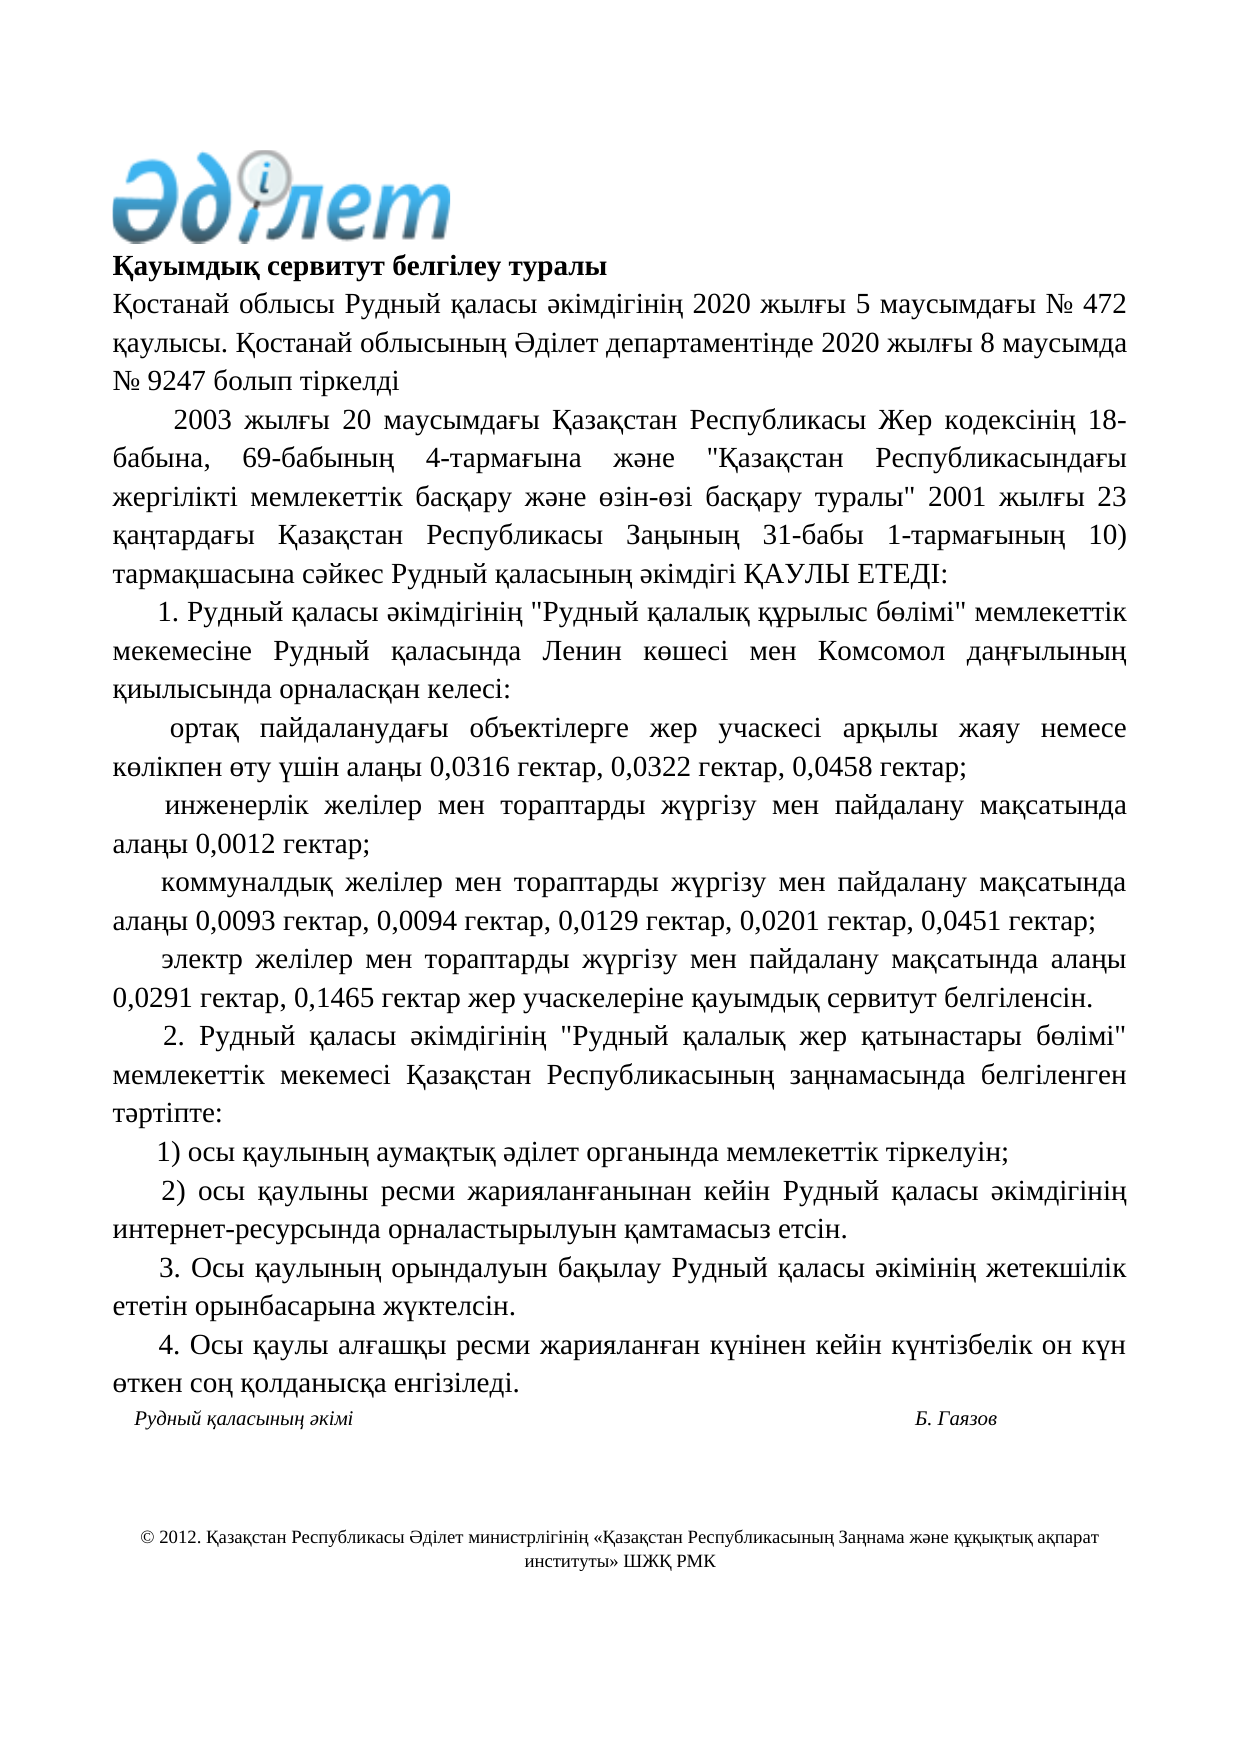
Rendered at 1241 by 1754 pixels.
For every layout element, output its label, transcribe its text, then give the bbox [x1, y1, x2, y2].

text 1. Рудный қаласы әкімдігінің "Рудный қалалық құрылыс бөлімі" мемлекеттік мекемесіне Рудный қаласында Ленин көшесі мен Комсомол даңғылының қиылысында орналасқан келесі: [112, 594, 1128, 705]
text 2003 жылғы 20 маусымдағы Қазақстан Республикасы Жер кодексінің 18-бабына, 69-бабының 4-тармағына және "Қазақстан Республикасындағы жергілікті мемлекеттік басқару және өзін-өзі басқару туралы" 2001 жылғы 23 қаңтардағы Қазақстан Республикасы Заңының 31-бабы 1-тармағының 10) тармақшасына сәйкес Рудный қаласының әкімдігі ҚАУЛЫ ЕТЕДІ: [112, 402, 1128, 589]
text электр желілер мен тораптарды жүргізу мен пайдалану мақсатында алаңы 0,0291 гектар, 0,1465 гектар жер учаскелеріне қауымдық сервитут белгіленсін. [112, 941, 1128, 1013]
text 1) осы қаулының аумақтық әділет органында мемлекеттік тіркелуін; [112, 1134, 1128, 1168]
table_header Рудный қаласының әкімі [101, 1404, 913, 1435]
text Қауымдық сервитут белгілеу туралы [112, 248, 1128, 281]
text Қостанай облысы Рудный қаласы әкімдігінің 2020 жылғы 5 маусымдағы № 472 қаулысы. Қостанай облысының Әділет департаментінде 2020 жылғы 8 маусымда № 9247 болып тіркелді [112, 286, 1128, 397]
text инженерлік желілер мен тораптарды жүргізу мен пайдалану мақсатында алаңы 0,0012 гектар; [112, 787, 1128, 859]
text 3. Осы қаулының орындалуын бақылау Рудный қаласы әкімінің жетекшілік ететін орынбасарына жүктелсін. [112, 1250, 1128, 1322]
text коммуналдық желілер мен тораптарды жүргізу мен пайдалану мақсатында алаңы 0,0093 гектар, 0,0094 гектар, 0,0129 гектар, 0,0201 гектар, 0,0451 гектар; [112, 864, 1128, 936]
table_header Б. Гаязов [913, 1404, 1240, 1435]
text © 2012. Қазақстан Республикасы Әділет министрлігінің «Қазақстан Республикасының Заңнама және құқықтық ақпарат институты» ШЖҚ РМК [112, 1526, 1128, 1572]
text ортақ пайдаланудағы объектiлерге жер учаскесi арқылы жаяу немесе көлiкпен өту үшін алаңы 0,0316 гектар, 0,0322 гектар, 0,0458 гектар; [112, 710, 1128, 782]
text 4. Осы қаулы алғашқы ресми жарияланған күнінен кейін күнтізбелік он күн өткен соң қолданысқа енгізіледі. [112, 1327, 1128, 1399]
text 2) осы қаулыны ресми жарияланғанынан кейін Рудный қаласы әкімдігінің интернет-ресурсында орналастырылуын қамтамасыз етсін. [112, 1173, 1128, 1245]
picture [112, 150, 451, 244]
text 2. Рудный қаласы әкімдігінің "Рудный қалалық жер қатынастары бөлімі" мемлекеттік мекемесі Қазақстан Республикасының заңнамасында белгіленген тәртіпте: [112, 1018, 1128, 1129]
